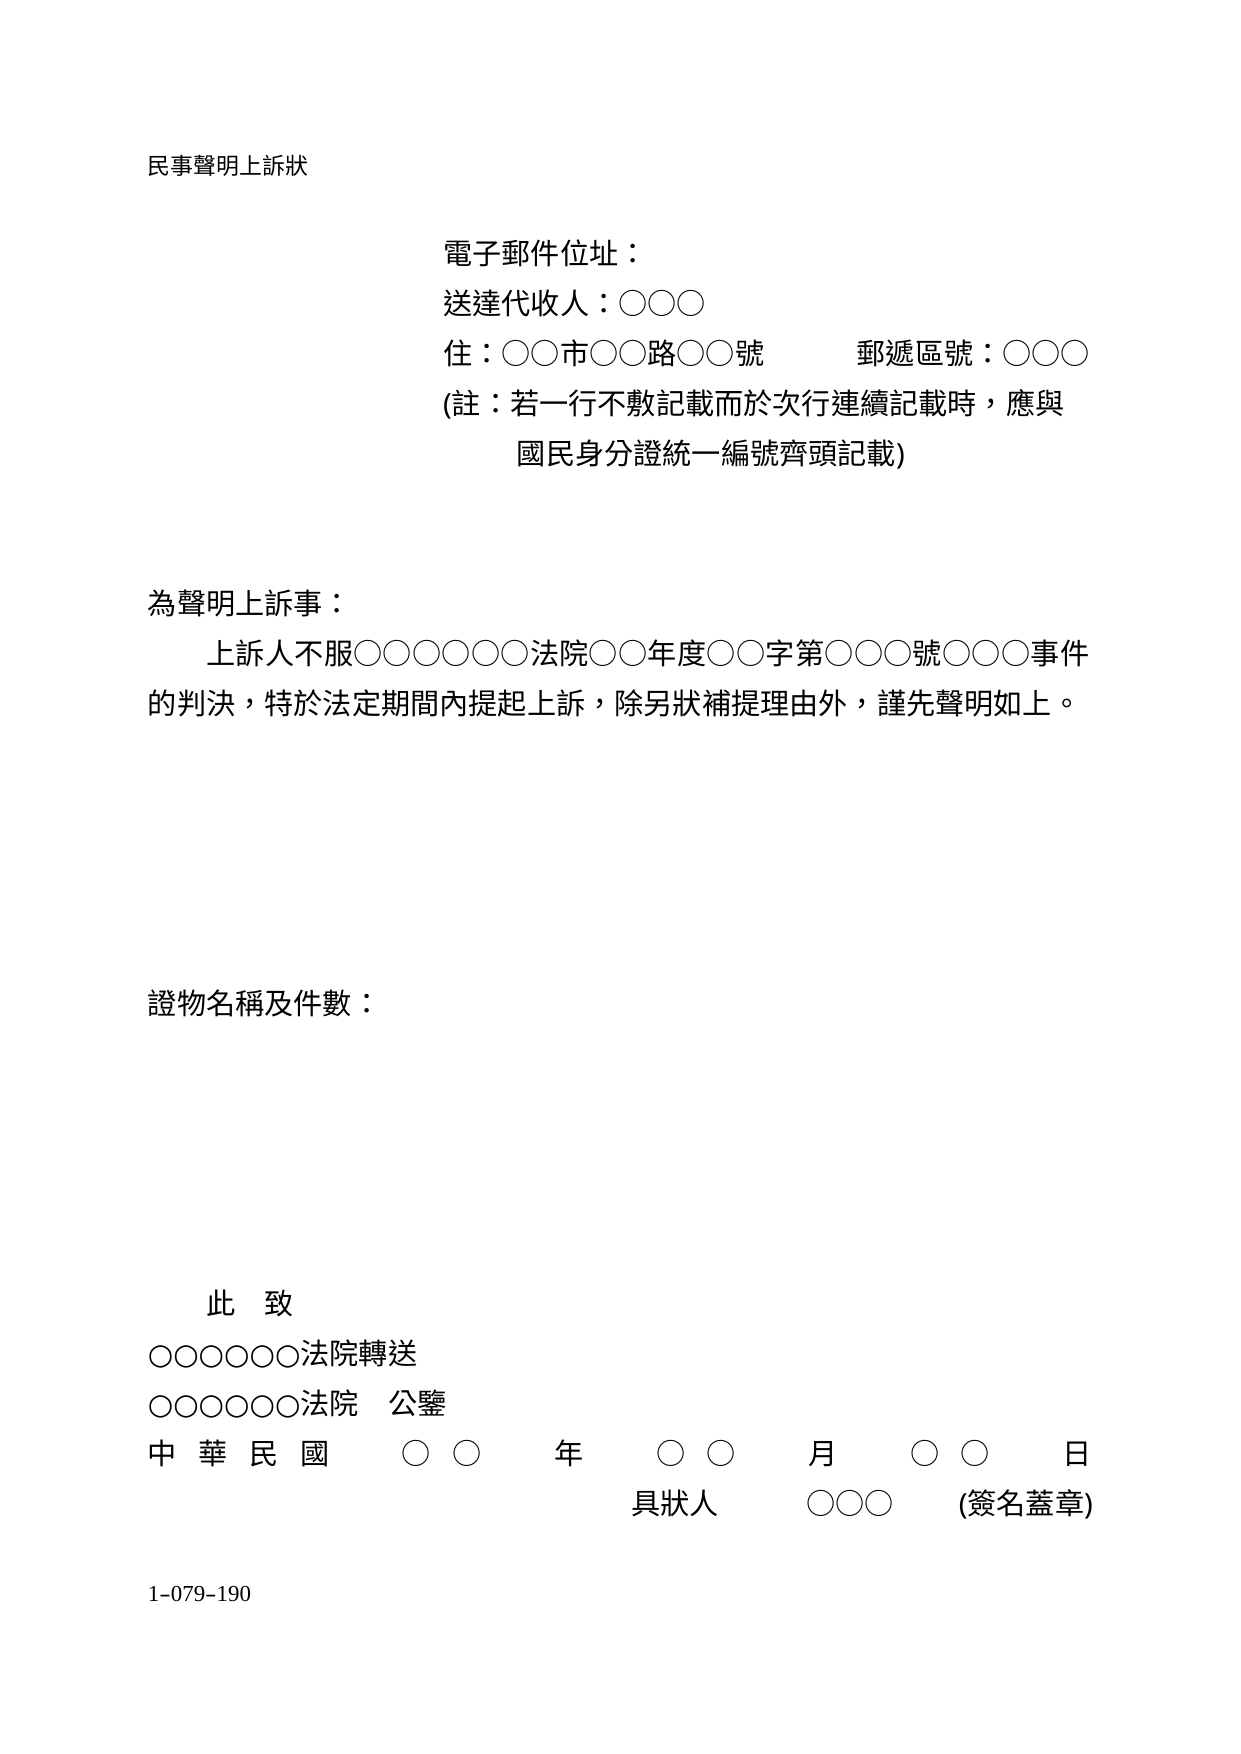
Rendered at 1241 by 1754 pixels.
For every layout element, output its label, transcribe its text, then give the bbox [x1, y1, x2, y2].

text 送達代收人：○○○ [148, 277, 1092, 327]
text (註：若一行不敷記載而於次行連續記載時，應與國民身分證統一編號齊頭記載) [443, 377, 1092, 477]
text 具狀人 ○○○ (簽名蓋章) [148, 1477, 1092, 1527]
text 中華民國 ○○ 年 ○○ 月 ○○ 日 [148, 1427, 1092, 1477]
text ○○○○○○法院 公鑒 [148, 1377, 1092, 1427]
text 電子郵件位址： [148, 227, 1092, 277]
text ○○○○○○法院轉送 [148, 1327, 1092, 1377]
text 此 致 [148, 1277, 1092, 1327]
text 住：○○市○○路○○號 郵遞區號：○○○ [148, 327, 1092, 377]
text 證物名稱及件數： [148, 977, 1092, 1027]
text 為聲明上訴事： [148, 577, 1092, 627]
text 上訴人不服○○○○○○法院○○年度○○字第○○○號○○○事件的判決，特於法定期間內提起上訴，除另狀補提理由外，謹先聲明如上。 [148, 627, 1092, 727]
